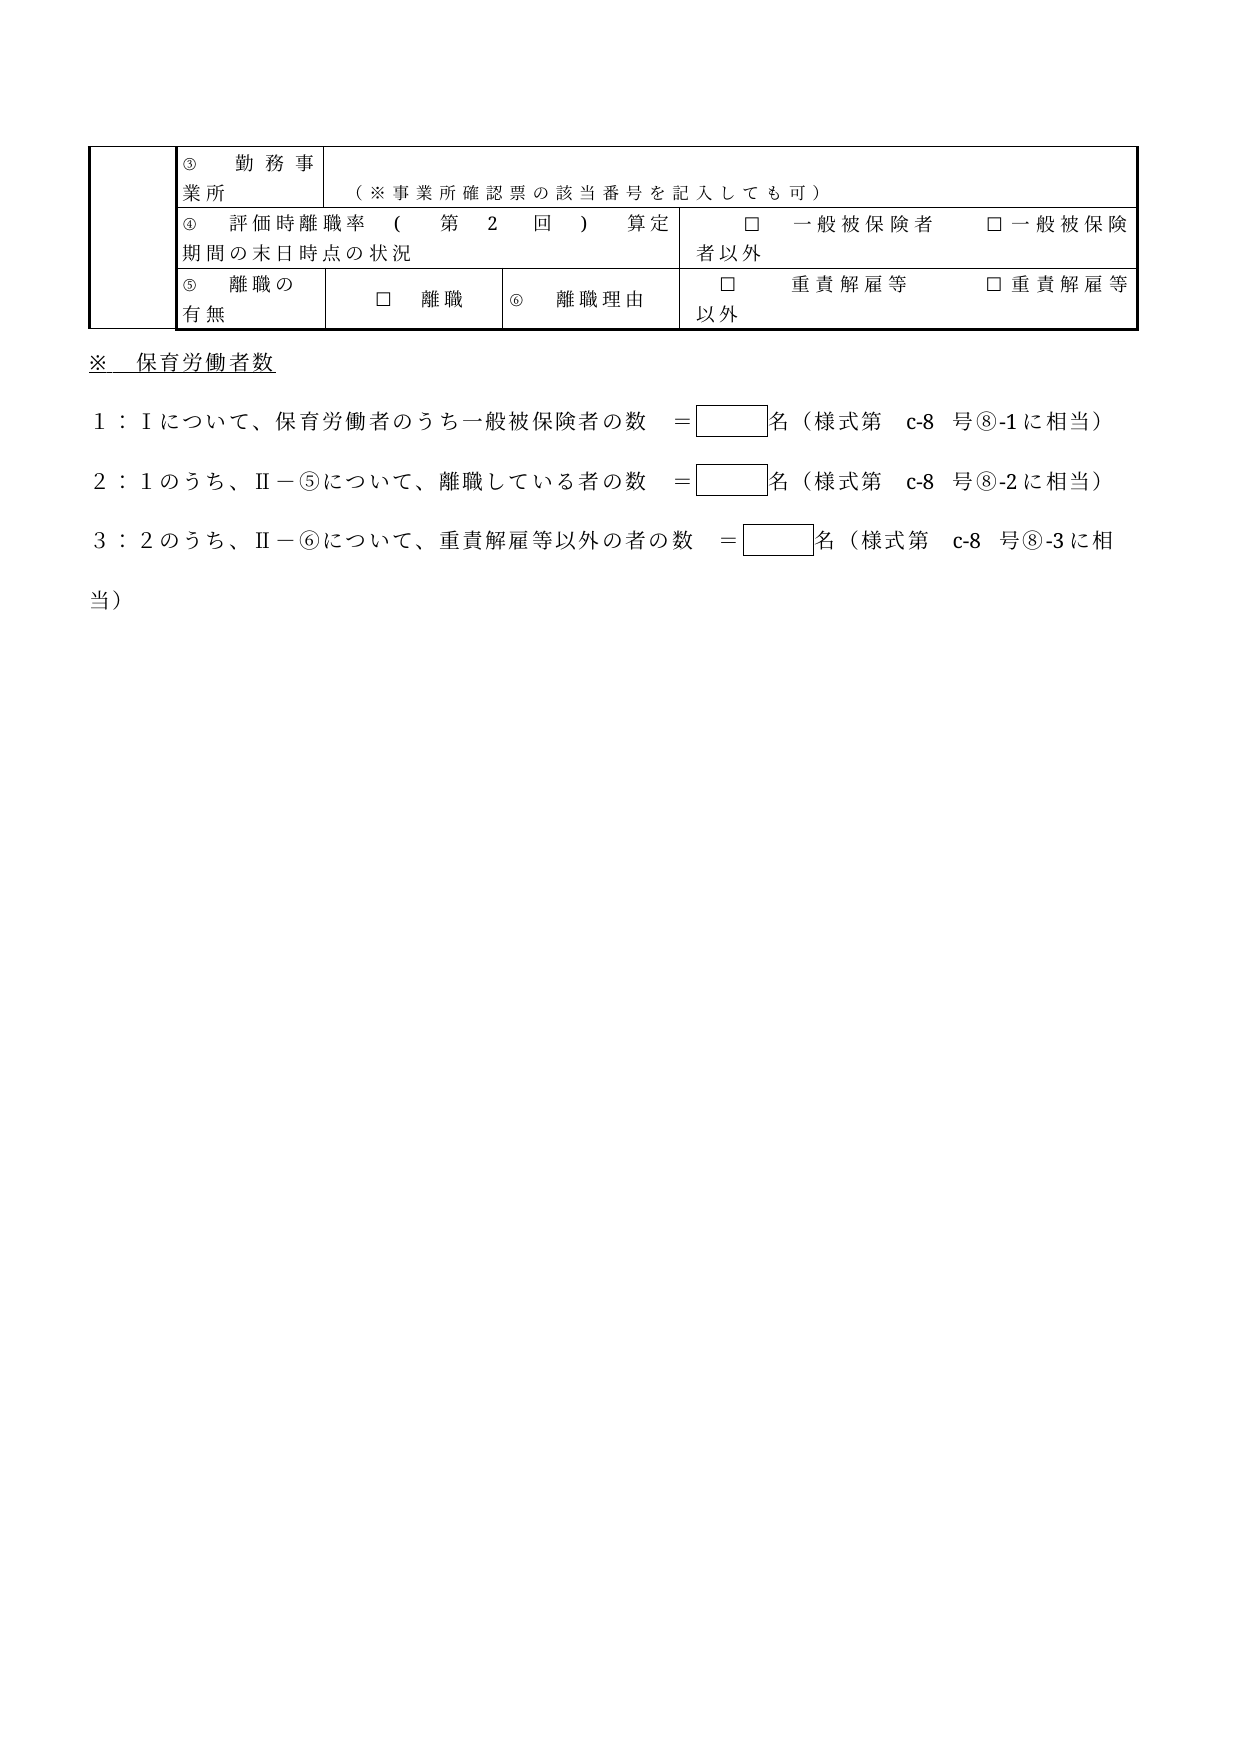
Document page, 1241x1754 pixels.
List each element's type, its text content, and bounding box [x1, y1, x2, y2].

table_cell 重責解雇等 重責解雇等以外 [680, 269, 1136, 328]
table_cell 一般被保険者 一般被保険者以外 [680, 208, 1136, 267]
text ２：１のうち、Ⅱ－⑤について、離職している者の数 ＝ 名（様式第c-8号⑧-2に相当） [89, 450, 1139, 510]
table_cell 離職 [326, 269, 502, 328]
text １：Ⅰについて、保育労働者のうち一般被保険者の数 ＝ 名（様式第c-8号⑧-1に相当） [89, 391, 1139, 450]
table_cell ④評価時離職率(第2回)算定期間の末日時点の状況 [178, 208, 679, 267]
table_cell ⑥離職理由 [503, 269, 679, 328]
text ※ 保育労働者数 [89, 331, 1139, 391]
table_cell ③勤務事業所 [178, 147, 323, 207]
text ３：２のうち、Ⅱ－⑥について、重責解雇等以外の者の数 ＝ 名（様式第c-8号⑧-3に相当） [89, 510, 1139, 629]
table_cell ⑤離職の有無 [178, 269, 325, 328]
table_cell （※事業所確認票の該当番号を記入しても可） [324, 147, 1136, 207]
